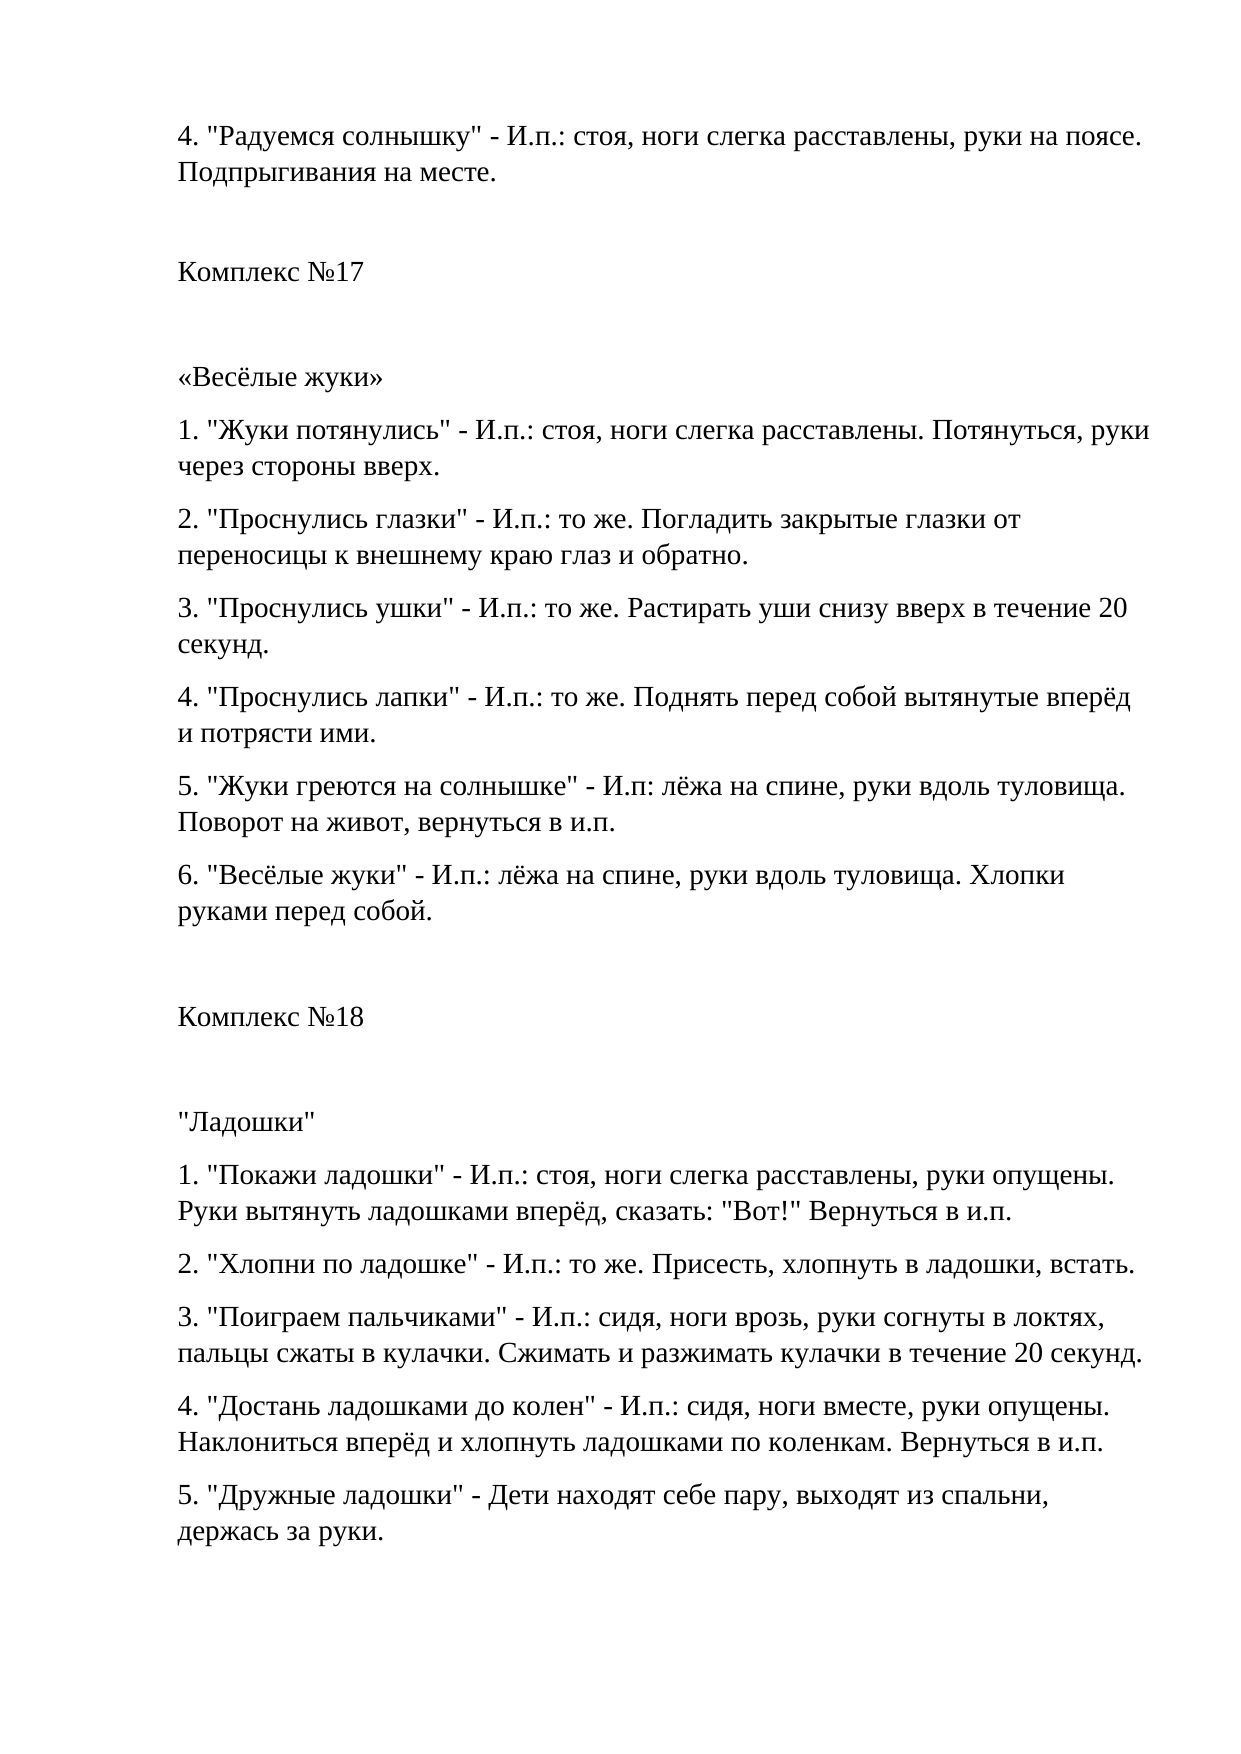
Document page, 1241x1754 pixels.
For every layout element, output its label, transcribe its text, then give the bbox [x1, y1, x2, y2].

text 5. "Жуки греются на солнышке" - И.п: лёжа на спине, руки вдоль туловища. Поворот на живот, вернуться в и.п. [177, 768, 1152, 838]
text 1. "Покажи ладошки" - И.п.: стоя, ноги слегка расставлены, руки опущены. Руки вытянуть ладошками вперёд, сказать: "Вот!" Вернуться в и.п. [177, 1157, 1152, 1227]
text Комплекс №18 [177, 999, 1152, 1032]
text 3. "Проснулись ушки" - И.п.: то же. Растирать уши снизу вверх в течение 20 секунд. [177, 590, 1152, 660]
text 4. "Радуемся солнышку" - И.п.: стоя, ноги слегка расставлены, руки на поясе. Подпрыгивания на месте. [177, 118, 1152, 188]
text 2. "Хлопни по ладошке" - И.п.: то же. Присесть, хлопнуть в ладошки, встать. [177, 1246, 1152, 1280]
text «Весёлые жуки» [177, 359, 1152, 393]
text 6. "Весёлые жуки" - И.п.: лёжа на спине, руки вдоль туловища. Хлопки руками перед собой. [177, 857, 1152, 927]
text 5. "Дружные ладошки" - Дети находят себе пару, выходят из спальни, держась за руки. [177, 1477, 1152, 1547]
text 3. "Поиграем пальчиками" - И.п.: сидя, ноги врозь, руки согнуты в локтях, пальцы сжаты в кулачки. Сжимать и разжимать кулачки в течение 20 секунд. [177, 1299, 1152, 1369]
text Комплекс №17 [177, 254, 1152, 287]
text "Ладошки" [177, 1104, 1152, 1138]
text 2. "Проснулись глазки" - И.п.: то же. Погладить закрытые глазки от переносицы к внешнему краю глаз и обратно. [177, 501, 1152, 571]
text 4. "Достань ладошками до колен" - И.п.: сидя, ноги вместе, руки опущены. Наклониться вперёд и хлопнуть ладошками по коленкам. Вернуться в и.п. [177, 1388, 1152, 1458]
text 4. "Проснулись лапки" - И.п.: то же. Поднять перед собой вытянутые вперёд и потрясти ими. [177, 679, 1152, 749]
text 1. "Жуки потянулись" - И.п.: стоя, ноги слегка расставлены. Потянуться, руки через стороны вверх. [177, 412, 1152, 482]
